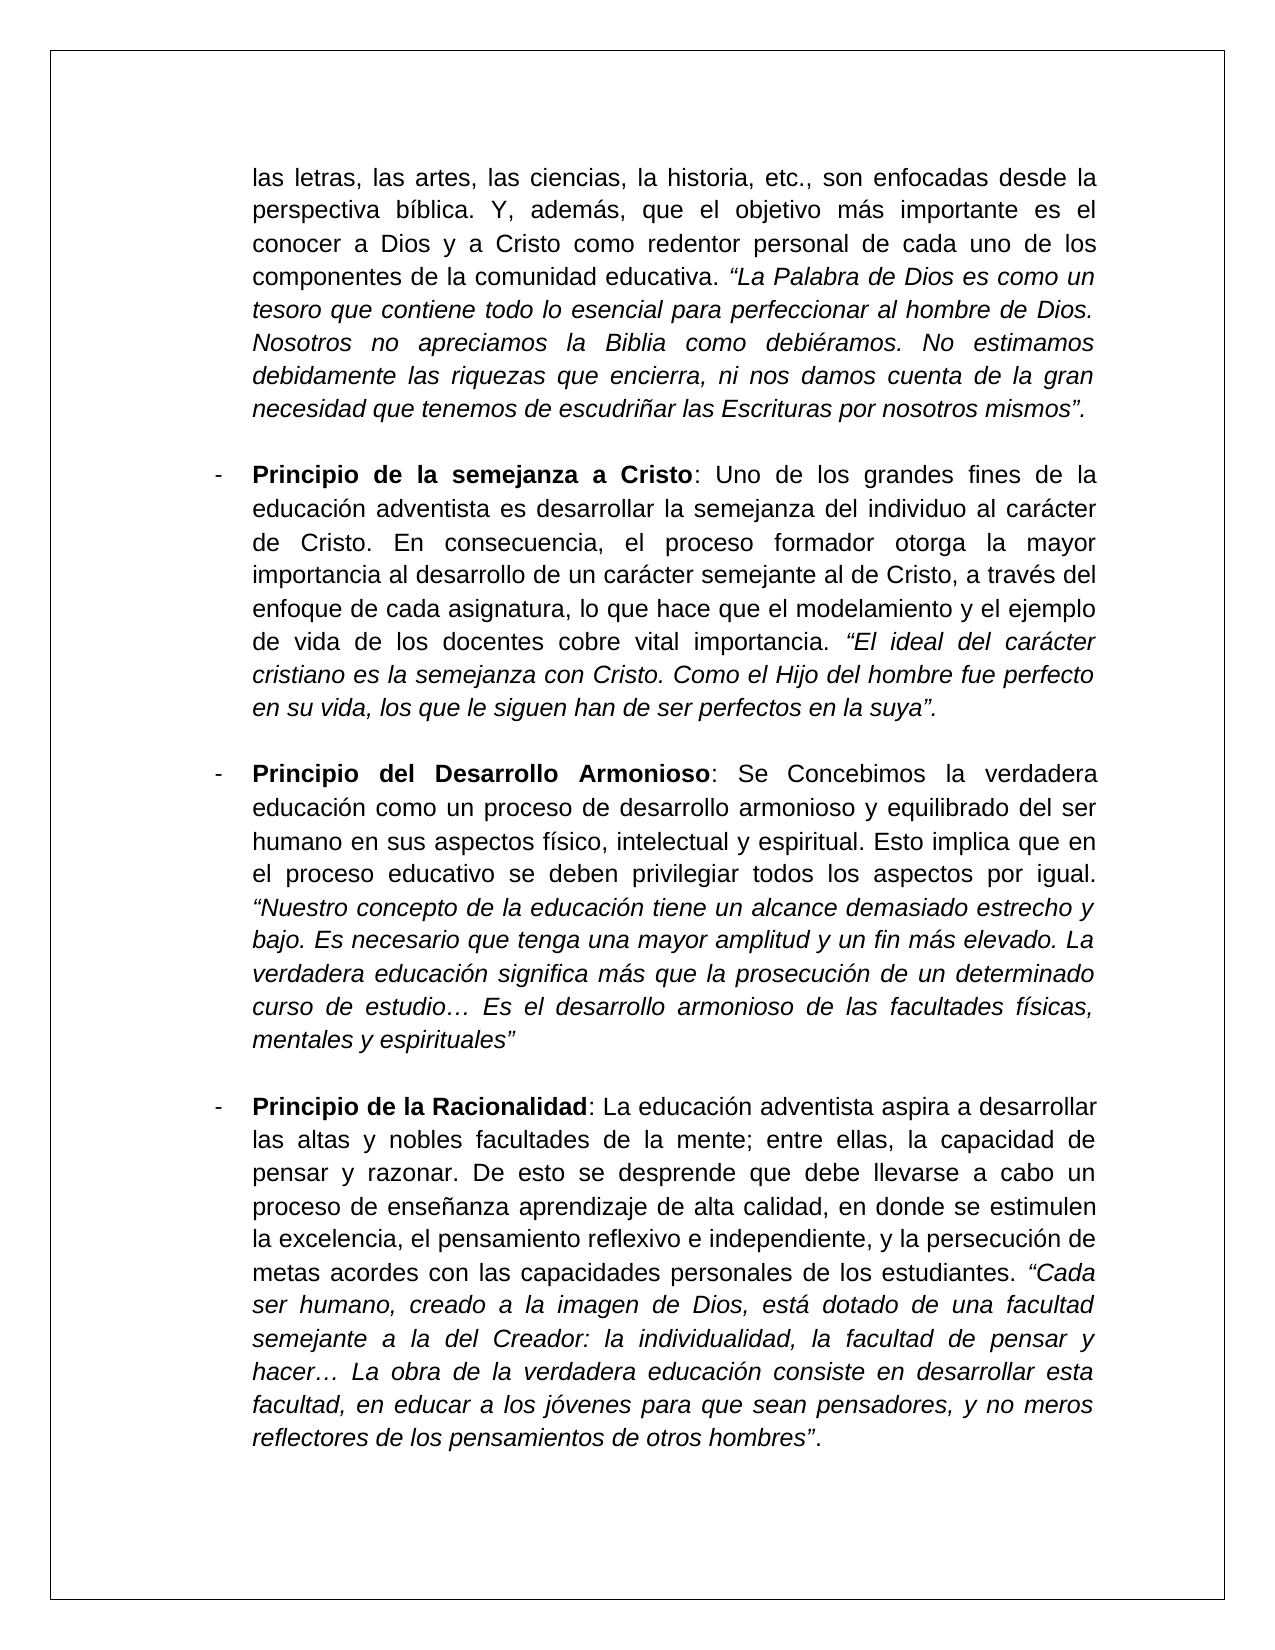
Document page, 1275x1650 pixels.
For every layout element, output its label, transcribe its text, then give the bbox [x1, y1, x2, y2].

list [214, 162, 1098, 422]
list Principio del Desarrollo Armonioso: Se Concebimos la verdadera educación como un proceso de desarrollo armonioso y equilibrado del ser humano en sus aspectos físico, intelectual y espiritual. Esto implica que en el proceso educativo se deben privilegiar todos los aspectos por igual. “Nuestro concepto de la educación tiene un alcance demasiado estrecho y bajo. Es necesario que tenga una mayor amplitud y un fin más elevado. La verdadera educación significa más que la prosecución de un determinado curso de estudio… Es el desarrollo armonioso de las facultades físicas, mentales y espirituales” [214, 759, 1098, 1053]
list Principio de la semejanza a Cristo: Uno de los grandes fines de la educación adventista es desarrollar la semejanza del individuo al carácter de Cristo. En consecuencia, el proceso formador otorga la mayor importancia al desarrollo de un carácter semejante al de Cristo, a través del enfoque de cada asignatura, lo que hace que el modelamiento y el ejemplo de vida de los docentes cobre vital importancia. “El ideal del carácter cristiano es la semejanza con Cristo. Como el Hijo del hombre fue perfecto en su vida, los que le siguen han de ser perfectos en la suya”. [214, 460, 1098, 721]
list Principio de la Racionalidad: La educación adventista aspira a desarrollar las altas y nobles facultades de la mente; entre ellas, la capacidad de pensar y razonar. De esto se desprende que debe llevarse a cabo un proceso de enseñanza aprendizaje de alta calidad, en donde se estimulen la excelencia, el pensamiento reflexivo e independiente, y la persecución de metas acordes con las capacidades personales de los estudiantes. “Cada ser humano, creado a la imagen de Dios, está dotado de una facultad semejante a la del Creador: la individualidad, la facultad de pensar y hacer… La obra de la verdadera educación consiste en desarrollar esta facultad, en educar a los jóvenes para que sean pensadores, y no meros reflectores de los pensamientos de otros hombres”. [214, 1091, 1098, 1451]
